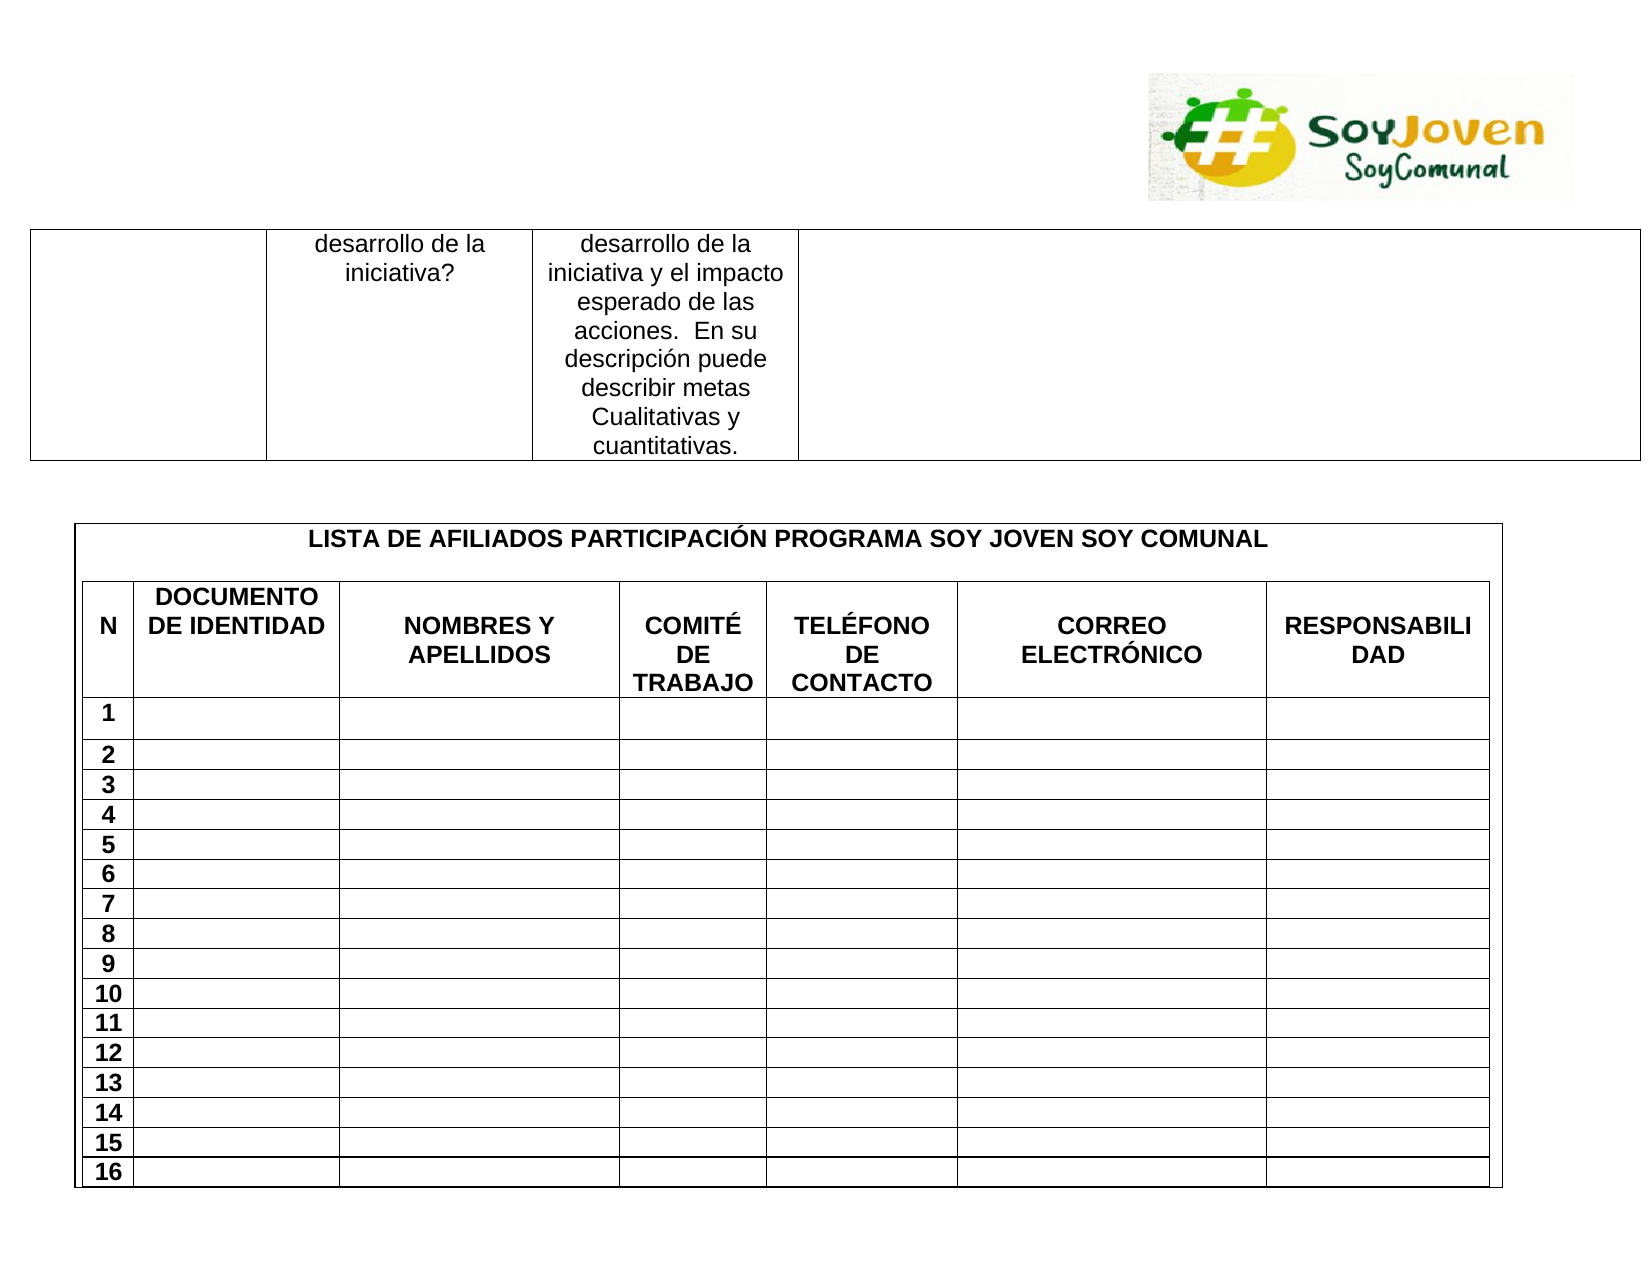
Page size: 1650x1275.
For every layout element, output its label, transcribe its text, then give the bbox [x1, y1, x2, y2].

table_header LISTA DE AFILIADOS PARTICIPACIÓN PROGRAMA SOY JOVEN SOY COMUNAL [76, 524, 1502, 1187]
table_cell [799, 230, 1640, 459]
table_cell ¿Por que es impartante del desarrollo de la iniciativa? [267, 230, 532, 459]
picture [1148, 73, 1575, 201]
